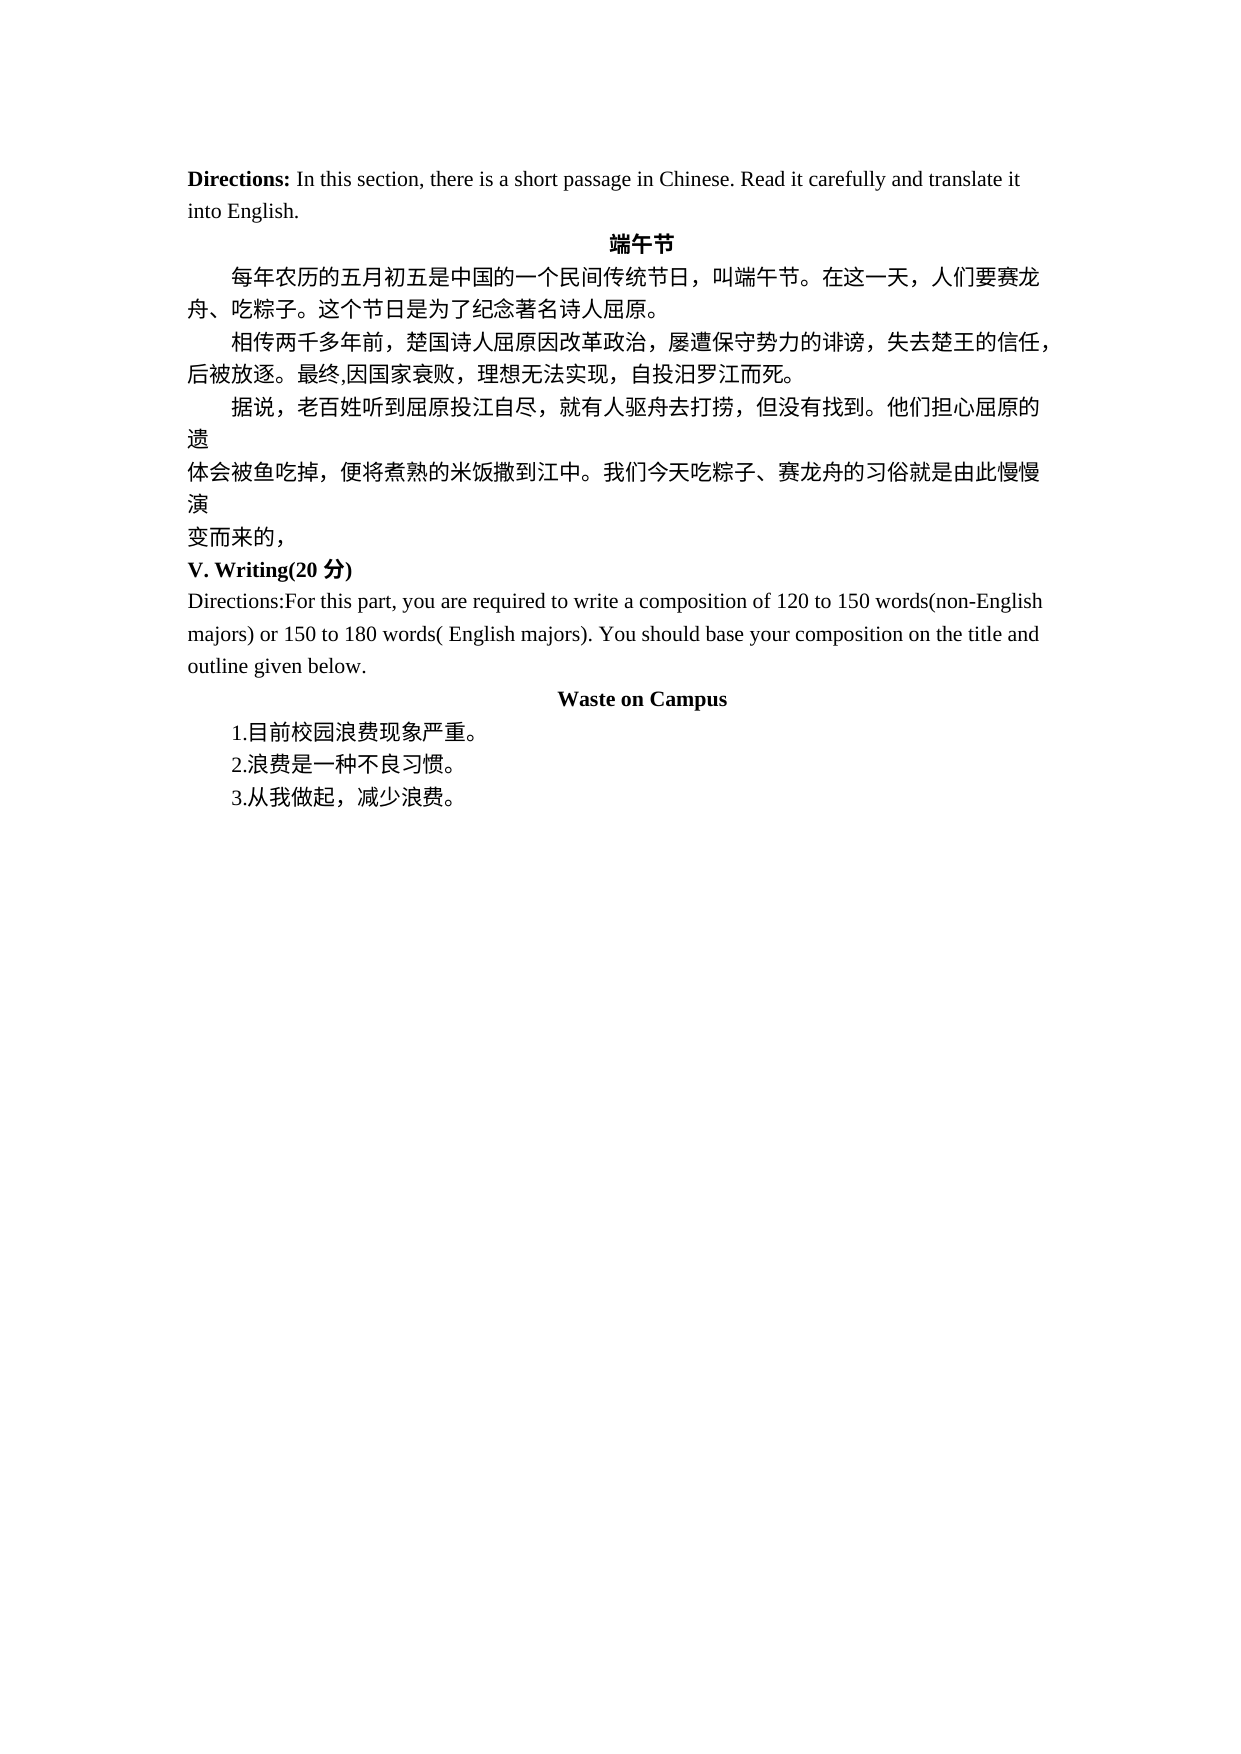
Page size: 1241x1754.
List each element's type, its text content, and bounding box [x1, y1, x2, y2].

text 2.浪费是一种不良习惯。 [187, 747, 1053, 779]
text 后被放逐。最终,因国家衰败，理想无法实现，自投汨罗江而死。 [187, 357, 1053, 389]
text 端午节 [187, 227, 1053, 259]
text Directions: In this section, there is a short passage in Chinese. Read it carefully and translate it into English. [187, 162, 1053, 227]
text V. Writing(20 分) [187, 552, 1053, 584]
text 据说，老百姓听到屈原投江自尽，就有人驱舟去打捞，但没有找到。他们担心屈原的遗 [187, 389, 1053, 454]
text 3.从我做起，减少浪费。 [187, 779, 1053, 812]
text 变而来的， [187, 519, 1053, 552]
text 相传两千多年前，楚国诗人屈原因改革政治，屡遭保守势力的诽谤，失去楚王的信任， [187, 324, 1053, 357]
text Waste on Campus [187, 682, 1053, 714]
text 1.目前校园浪费现象严重。 [187, 714, 1053, 747]
text 体会被鱼吃掉，便将煮熟的米饭撒到江中。我们今天吃粽子、赛龙舟的习俗就是由此慢慢演 [187, 454, 1053, 519]
text 每年农历的五月初五是中国的一个民间传统节日，叫端午节。在这一天，人们要赛龙舟、吃粽子。这个节日是为了纪念著名诗人屈原。 [187, 259, 1053, 324]
text Directions:For this part, you are required to write a composition of 120 to 150 words(non-English majors) or 150 to 180 words( English majors). You should base your composition on the title and outline given below. [187, 584, 1053, 682]
